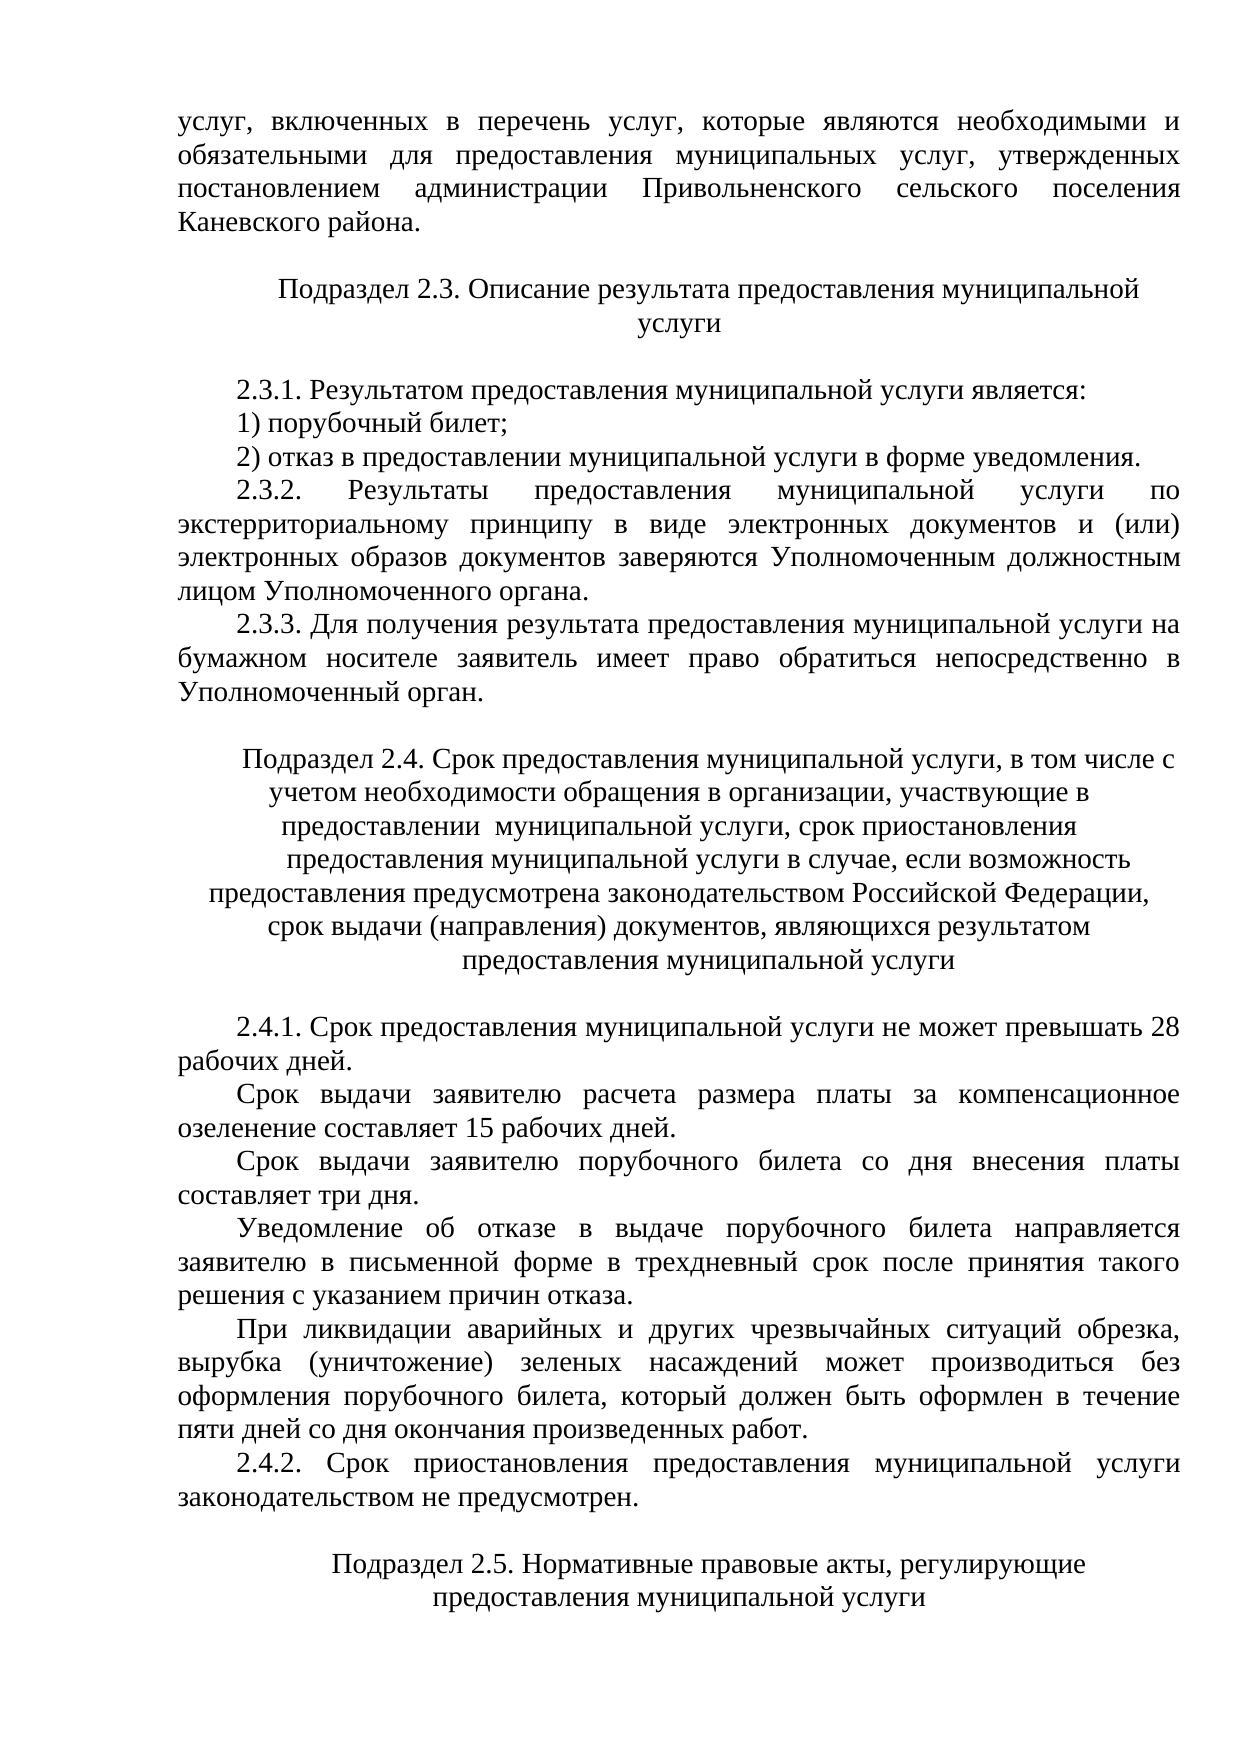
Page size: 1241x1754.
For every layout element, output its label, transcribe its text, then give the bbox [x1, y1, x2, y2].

text Подраздел 2.3. Описание результата предоставления муниципальной услуги [177, 271, 1181, 338]
text Срок выдачи заявителю порубочного билета со дня внесения платы составляет три дня. [177, 1143, 1181, 1210]
text 2.3.3. Для получения результата предоставления муниципальной услуги на бумажном носителе заявитель имеет право обратиться непосредственно в Уполномоченный орган. [177, 607, 1181, 707]
text Уведомление об отказе в выдаче порубочного билета направляется заявителю в письменной форме в трехдневный срок после принятия такого решения с указанием причин отказа. [177, 1210, 1181, 1311]
text Подраздел 2.5. Нормативные правовые акты, регулирующие предоставления муниципальной услуги [177, 1546, 1181, 1613]
text Срок выдачи заявителю расчета размера платы за компенсационное озеленение составляет 15 рабочих дней. [177, 1076, 1181, 1143]
text предоставления муниципальной услуги в случае, если возможность предоставления предусмотрена законодательством Российской Федерации, срок выдачи (направления) документов, являющихся результатом [177, 841, 1181, 942]
text 2.3.2. Результаты предоставления муниципальной услуги по экстерриториальному принципу в виде электронных документов и (или) электронных образов документов заверяются Уполномоченным должностным лицом Уполномоченного органа. [177, 472, 1181, 607]
text 2.3.1. Результатом предоставления муниципальной услуги является: [177, 372, 1181, 405]
text Подраздел 2.4. Срок предоставления муниципальной услуги, в том числе с учетом необходимости обращения в организации, участвующие в предоставлении муниципальной услуги, срок приостановления [177, 741, 1181, 841]
text предоставления муниципальной услуги [177, 942, 1181, 976]
text 2) отказ в предоставлении муниципальной услуги в форме уведомления. [177, 439, 1181, 472]
text 2.4.1. Срок предоставления муниципальной услуги не может превышать 28 рабочих дней. [177, 1009, 1181, 1076]
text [177, 103, 1181, 238]
text При ликвидации аварийных и других чрезвычайных ситуаций обрезка, вырубка (уничтожение) зеленых насаждений может производиться без оформления порубочного билета, который должен быть оформлен в течение пяти дней со дня окончания произведенных работ. [177, 1311, 1181, 1445]
text 1) порубочный билет; [177, 405, 1181, 439]
text 2.4.2. Срок приостановления предоставления муниципальной услуги законодательством не предусмотрен. [177, 1445, 1181, 1512]
